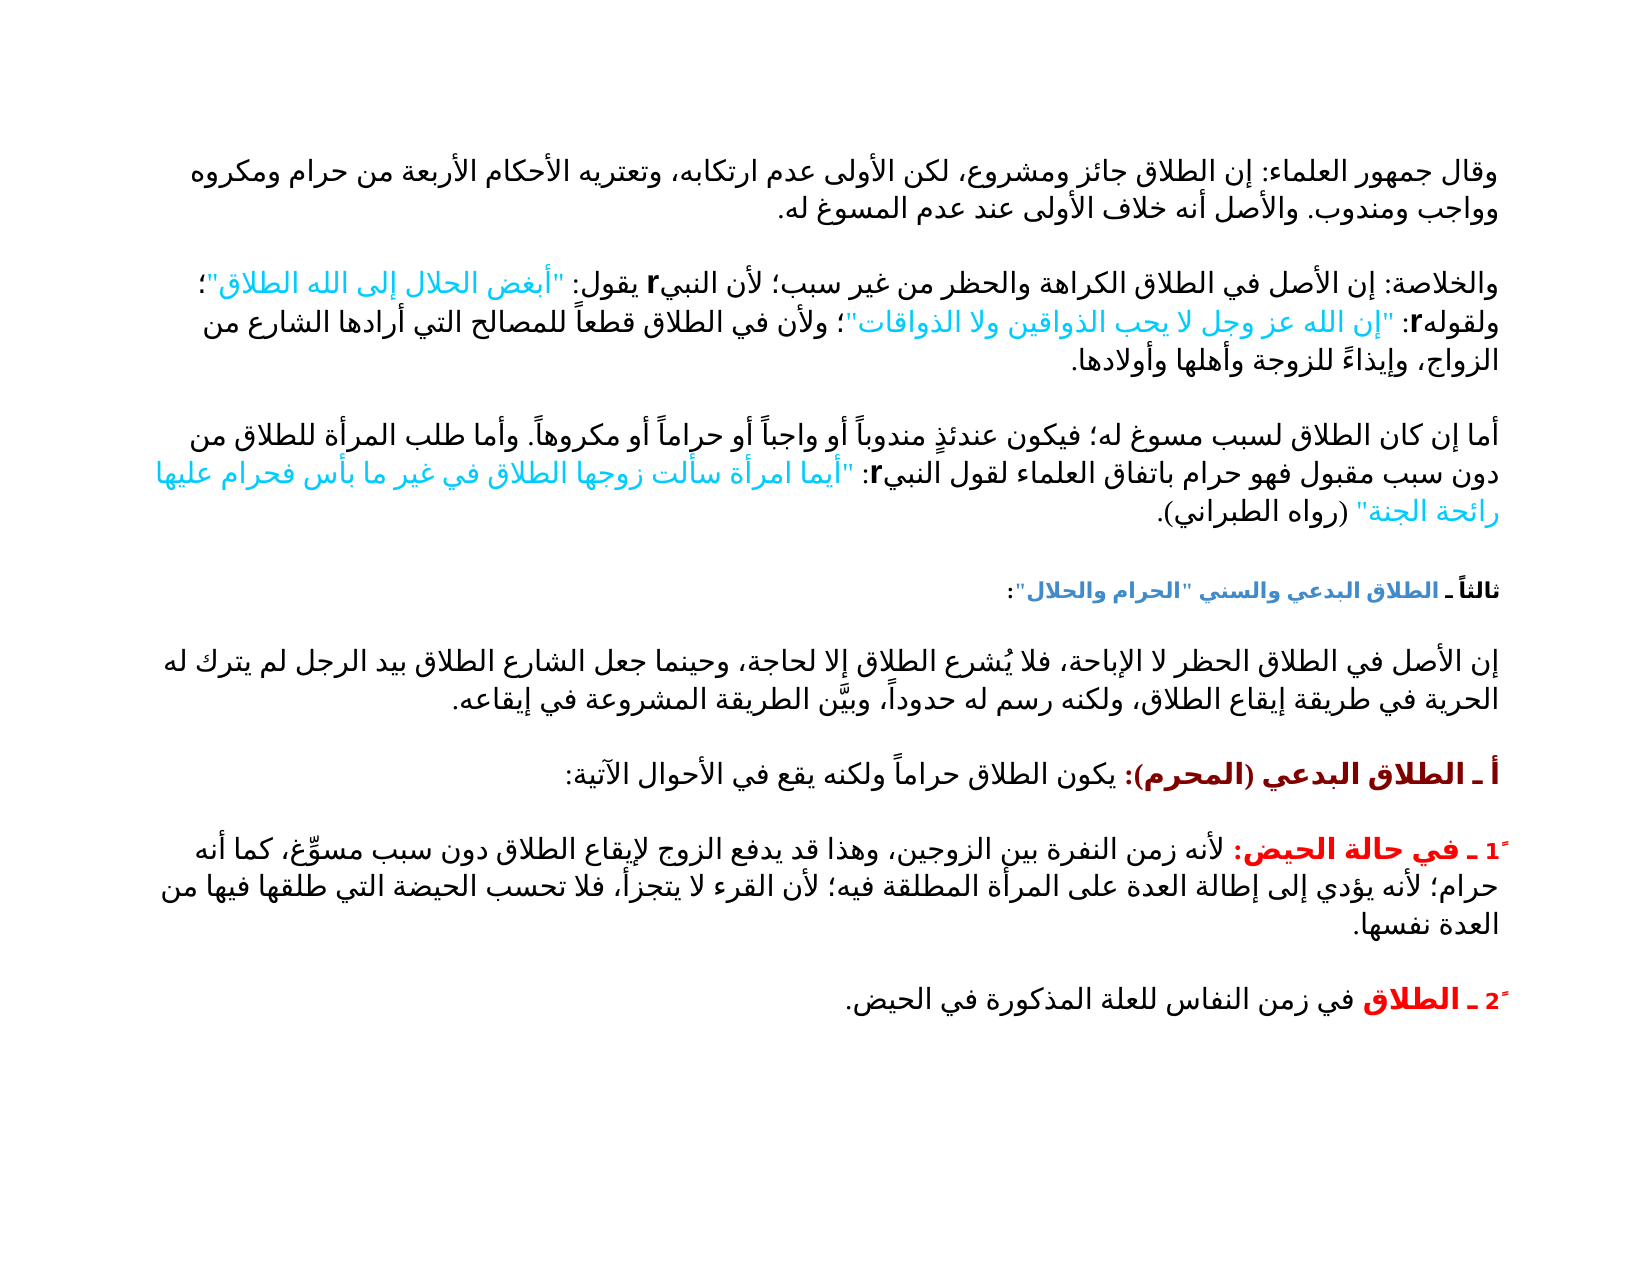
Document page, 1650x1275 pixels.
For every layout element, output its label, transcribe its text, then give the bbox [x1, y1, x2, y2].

text أما إن كان الطلاق لسبب مسوغ له؛ فيكون عندئذٍ مندوباً أو واجباً أو حراماً أو مكروهاً. وأما طلب المرأة للطلاق من دون سبب مقبول فهو حرام باتفاق العلماء لقول النبيr: "أيما امرأة سألت زوجها الطلاق في غير ما بأس فحرام عليها رائحة الجنة" (رواه الطبراني). [150, 414, 1500, 528]
text أ ـ الطلاق البدعي (المحرم): يكون الطلاق حراماً ولكنه يقع في الأحوال الآتية: [150, 753, 1500, 790]
text 1ً ـ في حالة الحيض: لأنه زمن النفرة بين الزوجين، وهذا قد يدفع الزوج لإيقاع الطلاق دون سبب مسوِّغ، كما أنه حرام؛ لأنه يؤدي إلى إطالة العدة على المرأة المطلقة فيه؛ لأن القرء لا يتجزأ، فلا تحسب الحيضة التي طلقها فيها من العدة نفسها. [150, 828, 1500, 940]
text 2ً ـ الطلاق في زمن النفاس للعلة المذكورة في الحيض. [150, 978, 1500, 1015]
text إن الأصل في الطلاق الحظر لا الإباحة، فلا يُشرع الطلاق إلا لحاجة، وحينما جعل الشارع الطلاق بيد الرجل لم يترك له الحرية في طريقة إيقاع الطلاق، ولكنه رسم له حدوداً، وبيَّن الطريقة المشروعة في إيقاعه. [150, 640, 1500, 715]
text ثالثاً ـ الطلاق البدعي والسني "الحرام والحلال": [150, 565, 1500, 603]
text وقال جمهور العلماء: إن الطلاق جائز ومشروع، لكن الأولى عدم ارتكابه، وتعتريه الأحكام الأربعة من حرام ومكروه وواجب ومندوب. والأصل أنه خلاف الأولى عند عدم المسوغ له. [150, 150, 1500, 225]
text والخلاصة: إن الأصل في الطلاق الكراهة والحظر من غير سبب؛ لأن النبيr يقول: "أبغض الحلال إلى الله الطلاق"؛ ولقولهr: "إن الله عز وجل لا يحب الذواقين ولا الذواقات"؛ ولأن في الطلاق قطعاً للمصالح التي أرادها الشارع من الزواج، وإيذاءً للزوجة وأهلها وأولادها. [150, 262, 1500, 377]
